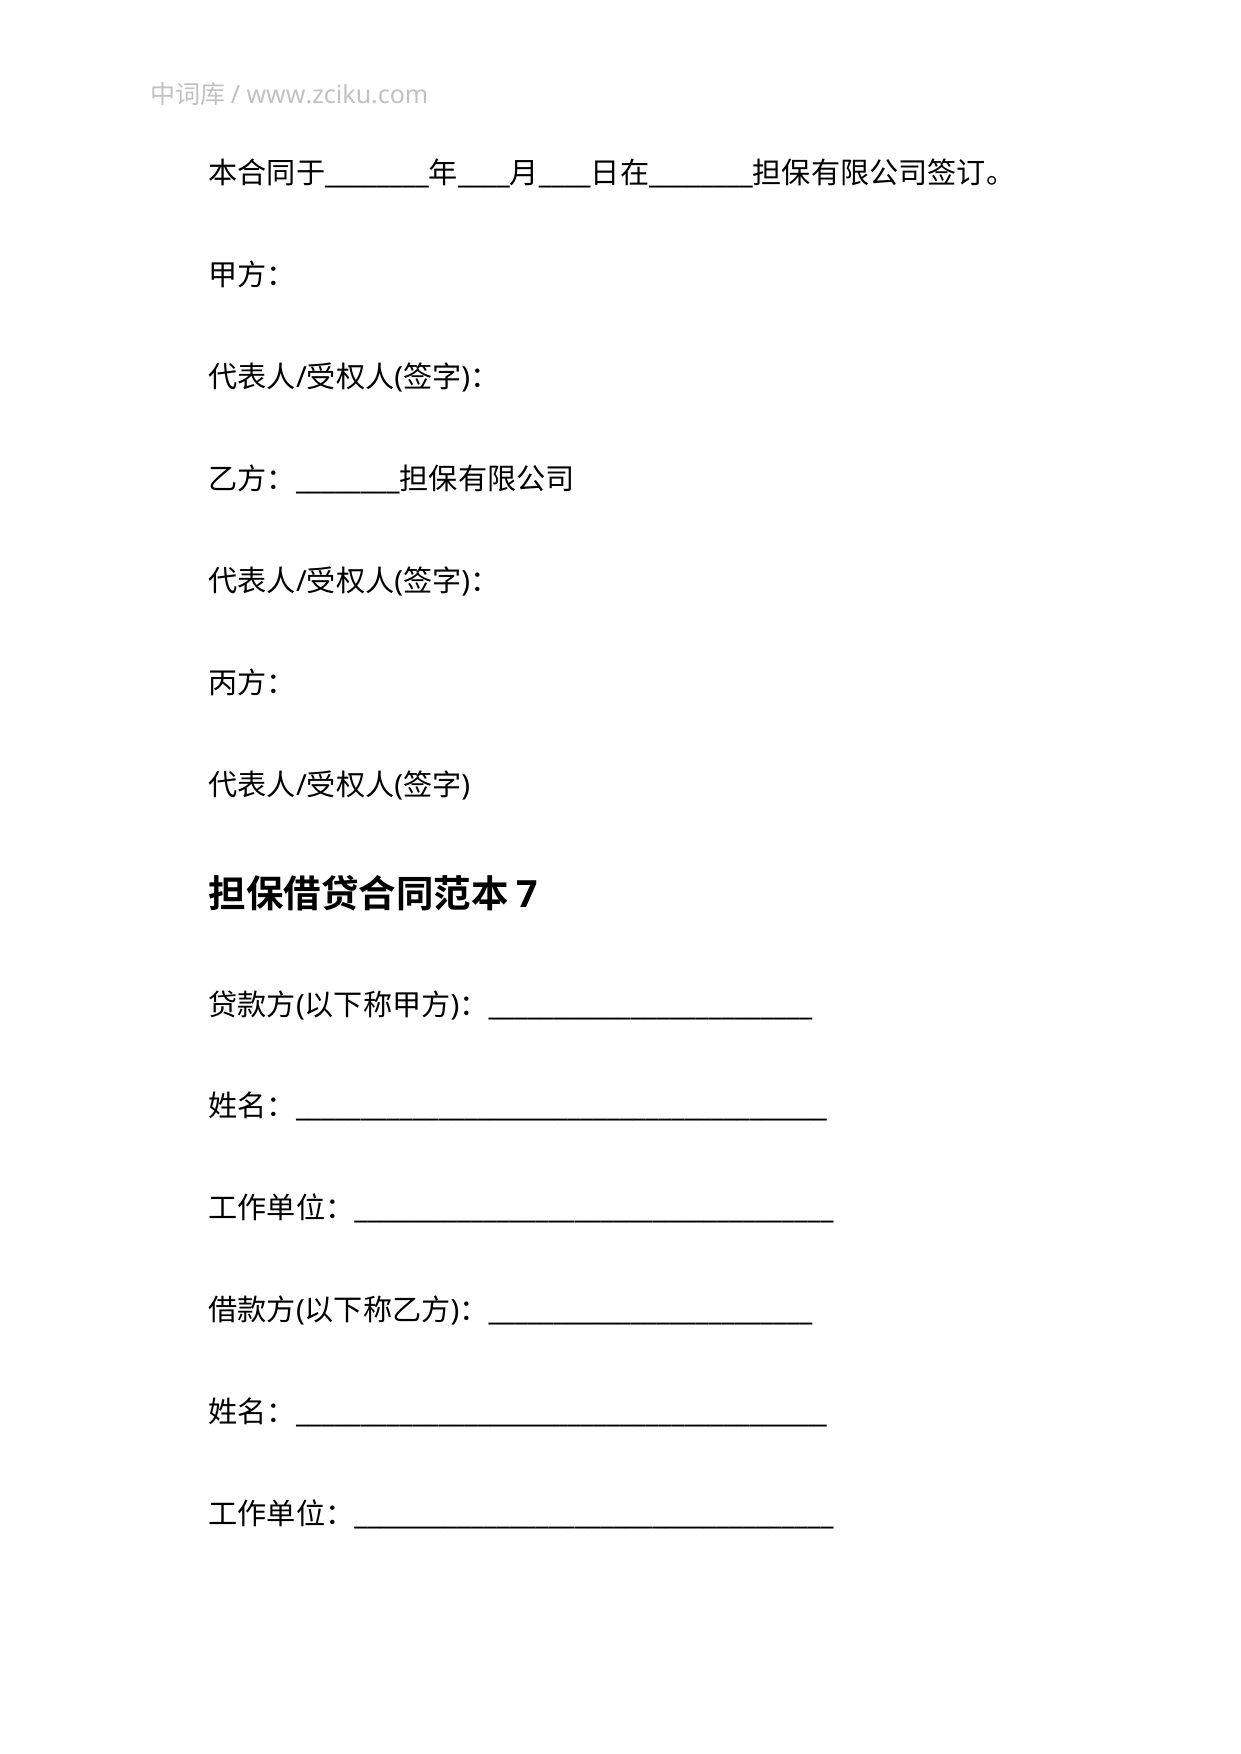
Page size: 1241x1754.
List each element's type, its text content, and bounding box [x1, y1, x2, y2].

text 本合同于________年____月____日在________担保有限公司签订。 [150, 150, 1090, 192]
text 工作单位：_____________________________________ [150, 1185, 1090, 1227]
text 担保借贷合同范本7 [150, 863, 1090, 918]
text 甲方： [150, 252, 1090, 294]
text 丙方： [150, 660, 1090, 702]
text 借款方(以下称乙方)：_________________________ [150, 1287, 1090, 1329]
text 代表人/受权人(签字) [150, 761, 1090, 804]
text 姓名：_________________________________________ [150, 1083, 1090, 1125]
text 乙方：________担保有限公司 [150, 456, 1090, 498]
text 工作单位：_____________________________________ [150, 1491, 1090, 1533]
text 代表人/受权人(签字)： [150, 558, 1090, 600]
text 贷款方(以下称甲方)：_________________________ [150, 981, 1090, 1023]
text 代表人/受权人(签字)： [150, 354, 1090, 396]
text 姓名：_________________________________________ [150, 1389, 1090, 1431]
